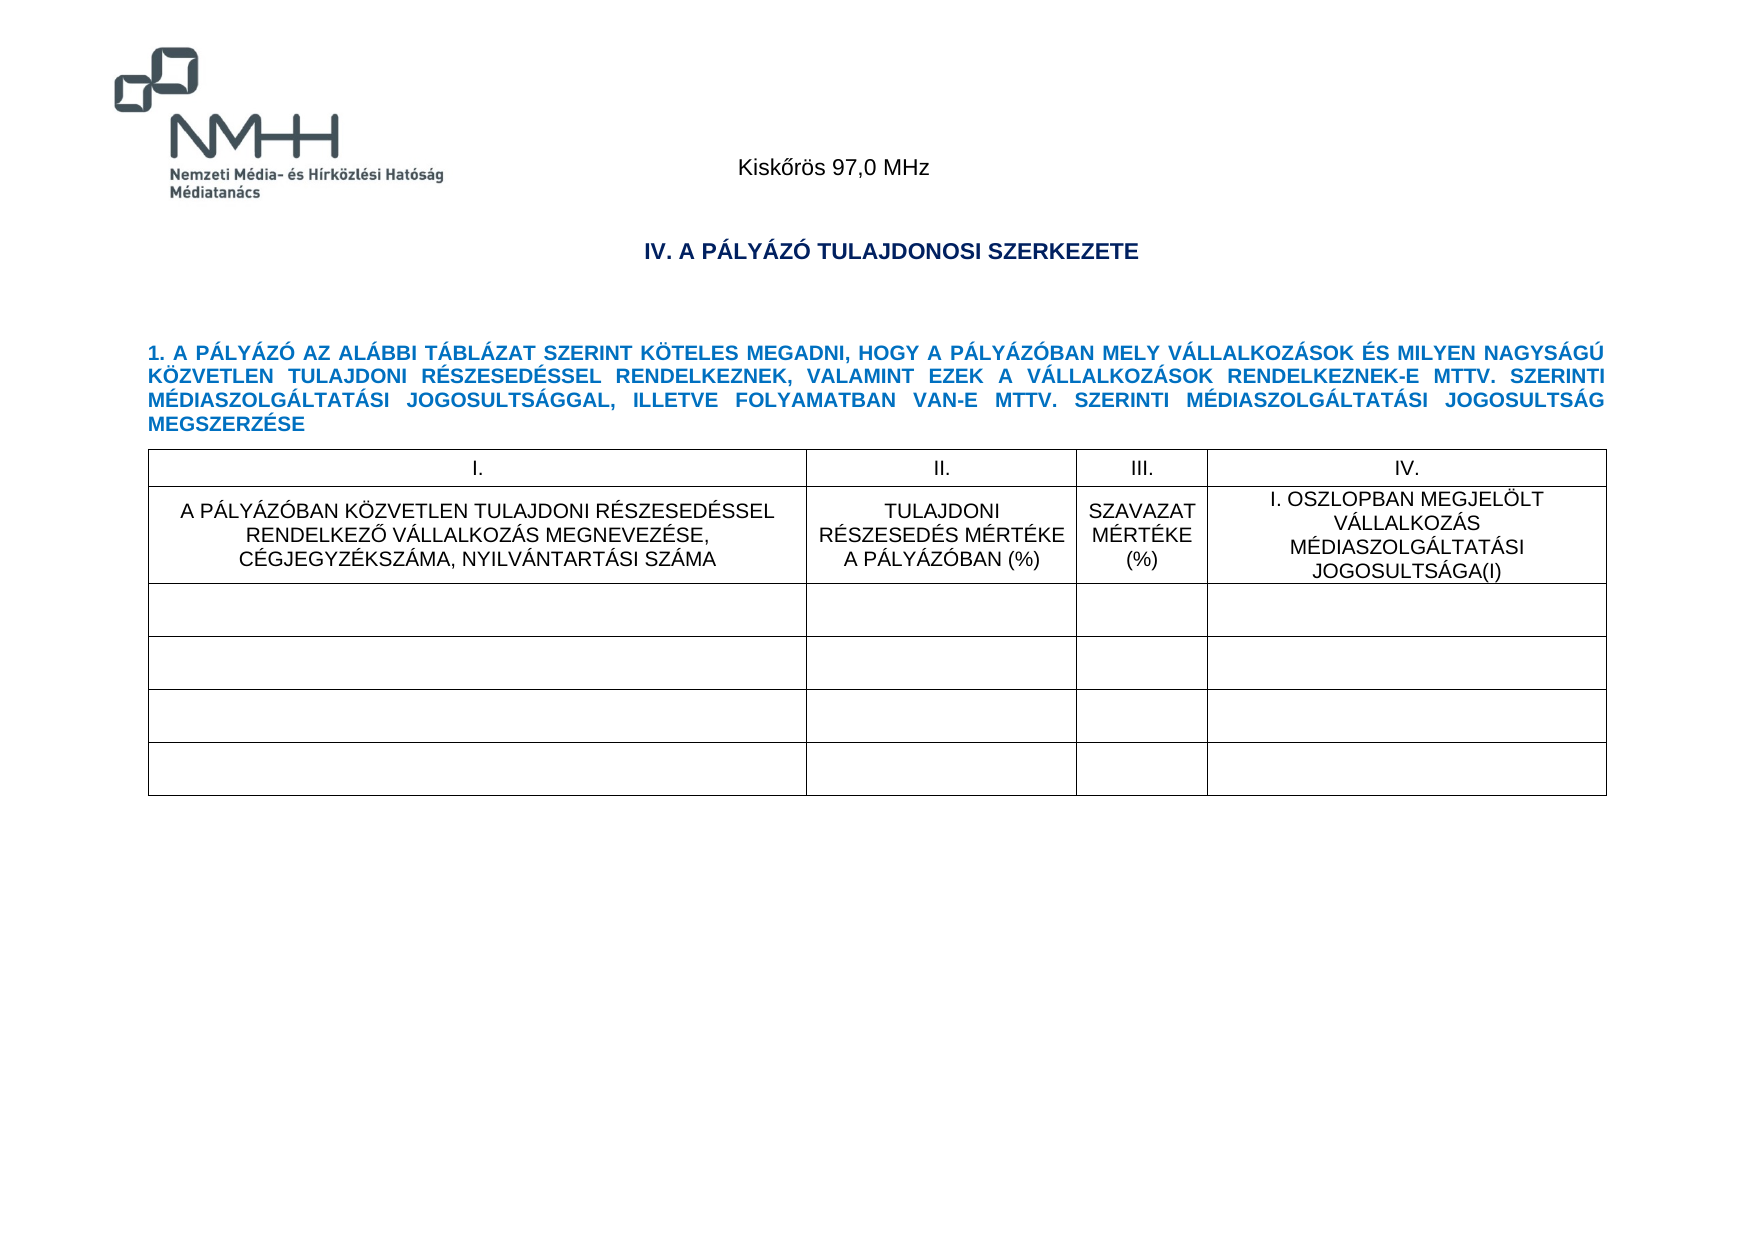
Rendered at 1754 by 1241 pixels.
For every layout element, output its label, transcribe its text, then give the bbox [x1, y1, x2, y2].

table_header I. [149, 450, 806, 486]
table_cell [1077, 690, 1207, 742]
picture [103, 37, 466, 212]
table_cell [1208, 690, 1606, 742]
table_cell [807, 637, 1076, 689]
table_cell [807, 743, 1076, 795]
table_cell [807, 584, 1076, 636]
table_cell [149, 690, 806, 742]
table_cell [807, 690, 1076, 742]
table_cell [149, 743, 806, 795]
text 1. A PÁLYÁZÓ AZ ALÁBBI TÁBLÁZAT SZERINT KÖTELES MEGADNI, HOGY A PÁLYÁZÓBAN MELY VÁLLALKOZÁSOK ÉS MILYEN NAGYSÁGÚ KÖZVETLEN TULAJDONI RÉSZESEDÉSSEL RENDELKEZNEK, VALAMINT EZEK A VÁLLALKOZÁSOK RENDELKEZNEK-E MTTV. SZERINTI MÉDIASZOLGÁLTATÁSI JOGOSULTSÁGGAL, ILLETVE FOLYAMATBAN VAN-E MTTV. SZERINTI MÉDIASZOLGÁLTATÁSI JOGOSULTSÁG MEGSZERZÉSE [148, 340, 1606, 436]
table_cell [1077, 584, 1207, 636]
table_cell [1208, 584, 1606, 636]
table_cell [1077, 743, 1207, 795]
table_cell TULAJDONI RÉSZESEDÉS MÉRTÉKE A PÁLYÁZÓBAN (%) [807, 487, 1076, 583]
table_cell [1208, 743, 1606, 795]
table_cell I. OSZLOPBAN MEGJELÖLT VÁLLALKOZÁS MÉDIASZOLGÁLTATÁSI JOGOSULTSÁGA(I) [1208, 487, 1606, 583]
table_cell [149, 584, 806, 636]
table_cell [1208, 637, 1606, 689]
table_header II. [807, 450, 1076, 486]
table_cell SZAVAZAT MÉRTÉKE (%) [1077, 487, 1207, 583]
table_cell [1077, 637, 1207, 689]
subtitle IV. A PÁLYÁZÓ TULAJDONOSI SZERKEZETE [177, 238, 1606, 264]
table_header IV. [1208, 450, 1606, 486]
table_header III. [1077, 450, 1207, 486]
table_cell [149, 637, 806, 689]
table_cell A PÁLYÁZÓBAN KÖZVETLEN TULAJDONI RÉSZESEDÉSSEL RENDELKEZŐ VÁLLALKOZÁS MEGNEVEZÉSE, CÉGJEGYZÉKSZÁMA, NYILVÁNTARTÁSI SZÁMA [149, 487, 806, 583]
